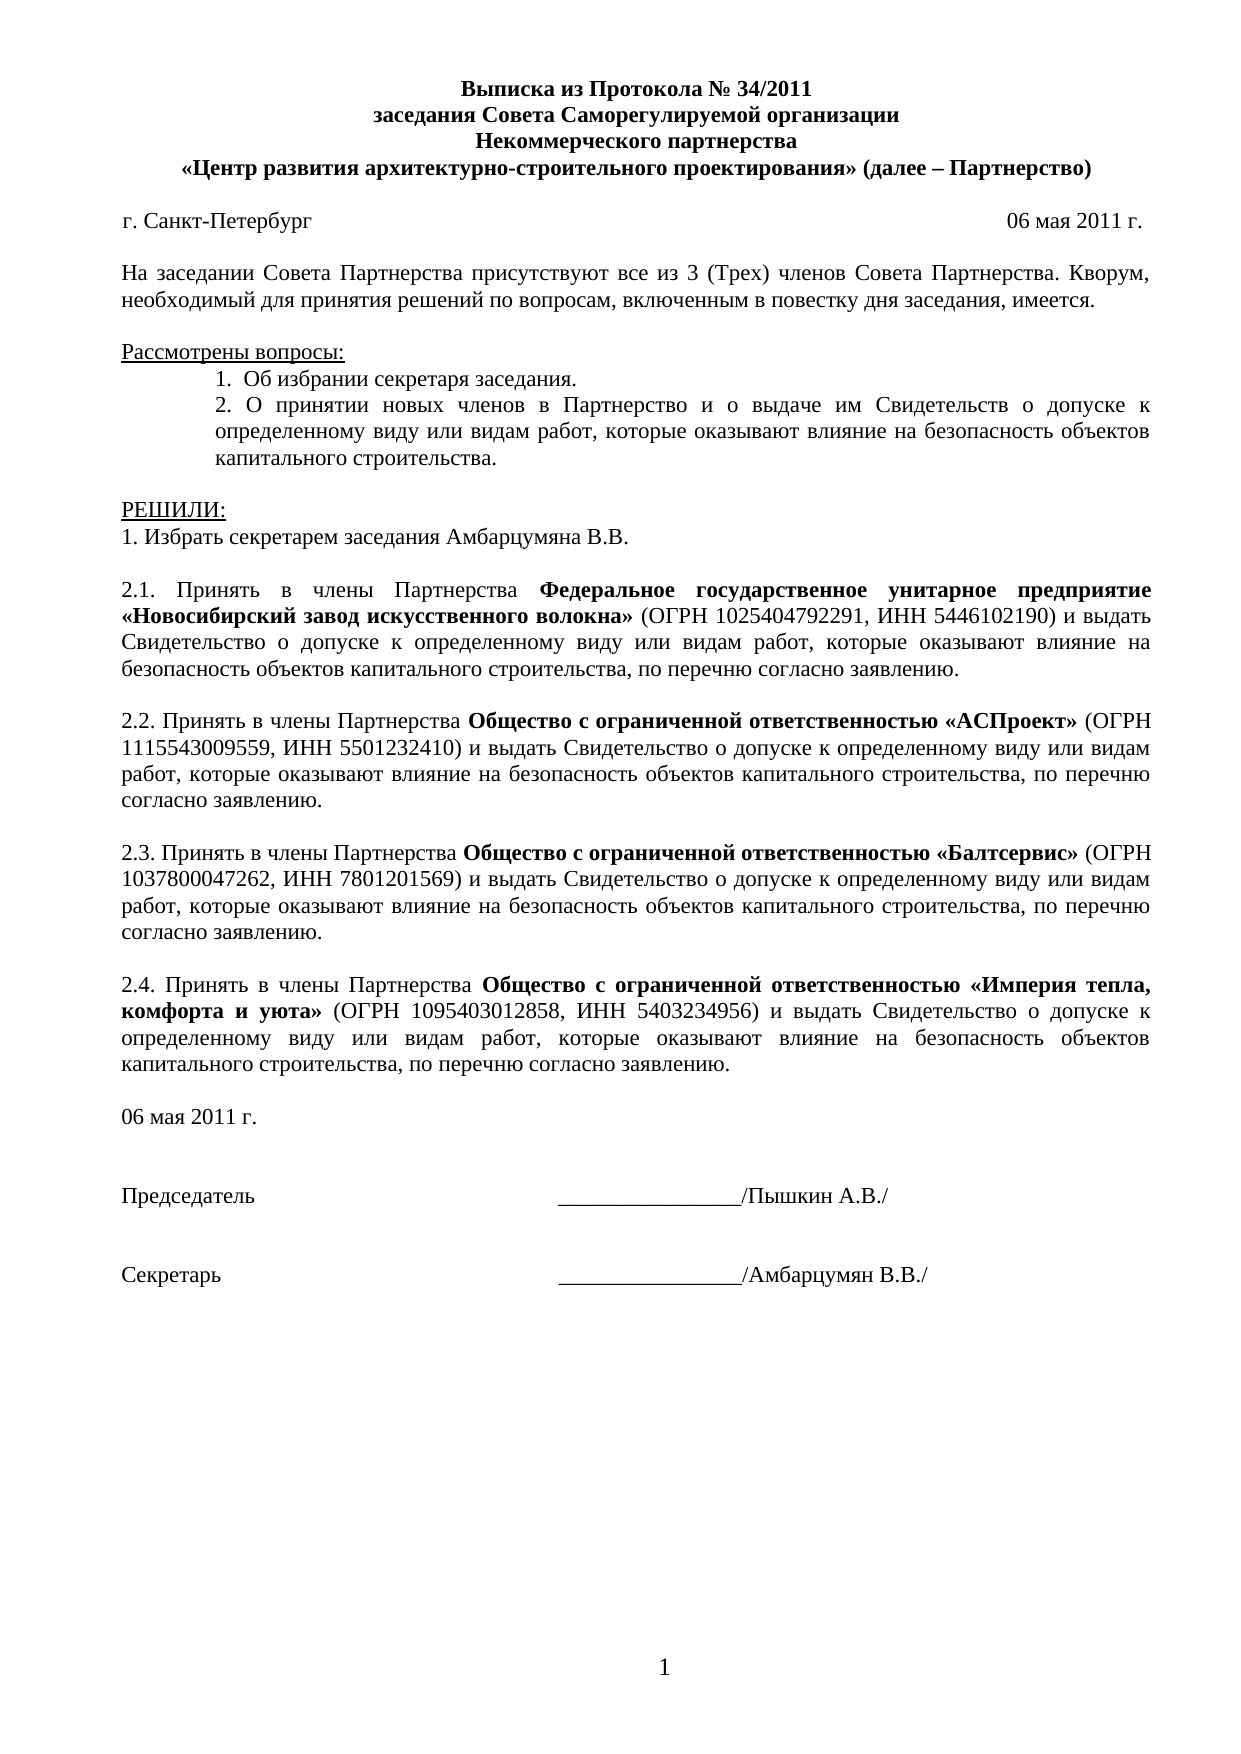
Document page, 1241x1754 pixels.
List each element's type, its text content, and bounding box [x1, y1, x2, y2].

text 1. Избрать секретарем заседания Амбарцумяна В.В. [121, 523, 1152, 549]
text 2. О принятии новых членов в Партнерство и о выдаче им Свидетельств о допуске к определенному виду или видам работ, которые оказывают влияние на безопасность объектов капитального строительства. [215, 391, 1152, 470]
text На заседании Совета Партнерства присутствуют все из 3 (Трех) членов Совета Партнерства. Кворум, необходимый для принятия решений по вопросам, включенным в повестку дня заседания, имеется. [121, 259, 1152, 312]
table_header 06 мая 2011 г. [633, 207, 1154, 233]
text 2.3. Принять в члены Партнерства Общество с ограниченной ответственностью «Балтсервис» (ОГРН 1037800047262, ИНН 7801201569) и выдать Свидетельство о допуске к определенному виду или видам работ, которые оказывают влияние на безопасность объектов капитального строительства, по перечню согласно заявлению. [121, 839, 1152, 944]
text 2.1. Принять в члены Партнерства Федеральное государственное унитарное предприятие «Новосибирский завод искусственного волокна» (ОГРН 1025404792291, ИНН 5446102190) и выдать Свидетельство о допуске к определенному виду или видам работ, которые оказывают влияние на безопасность объектов капитального строительства, по перечню согласно заявлению. [121, 576, 1152, 681]
text Секретарь ________________/Амбарцумян В.В./ [121, 1261, 1152, 1287]
text Рассмотрены вопросы: [121, 338, 1152, 365]
text РЕШИЛИ: [121, 497, 1152, 523]
text Некоммерческого партнерства [121, 128, 1152, 154]
text заседания Совета Саморегулируемой организации [121, 101, 1152, 128]
table_header г. Санкт-Петербург [111, 207, 632, 233]
text Выписка из Протокола № 34/2011 [121, 75, 1152, 101]
text 2.4. Принять в члены Партнерства Общество с ограниченной ответственностью «Империя тепла, комфорта и уюта» (ОГРН 1095403012858, ИНН 5403234956) и выдать Свидетельство о допуске к определенному виду или видам работ, которые оказывают влияние на безопасность объектов капитального строительства, по перечню согласно заявлению. [121, 971, 1152, 1076]
text Председатель ________________/Пышкин А.В./ [121, 1182, 1152, 1208]
text «Центр развития архитектурно-строительного проектирования» (далее – Партнерство) [121, 154, 1152, 180]
text 06 мая 2011 г. [121, 1103, 1152, 1129]
text 1. Об избрании секретаря заседания. [215, 365, 1152, 391]
text 2.2. Принять в члены Партнерства Общество с ограниченной ответственностью «АСПроект» (ОГРН 1115543009559, ИНН 5501232410) и выдать Свидетельство о допуске к определенному виду или видам работ, которые оказывают влияние на безопасность объектов капитального строительства, по перечню согласно заявлению. [121, 707, 1152, 813]
